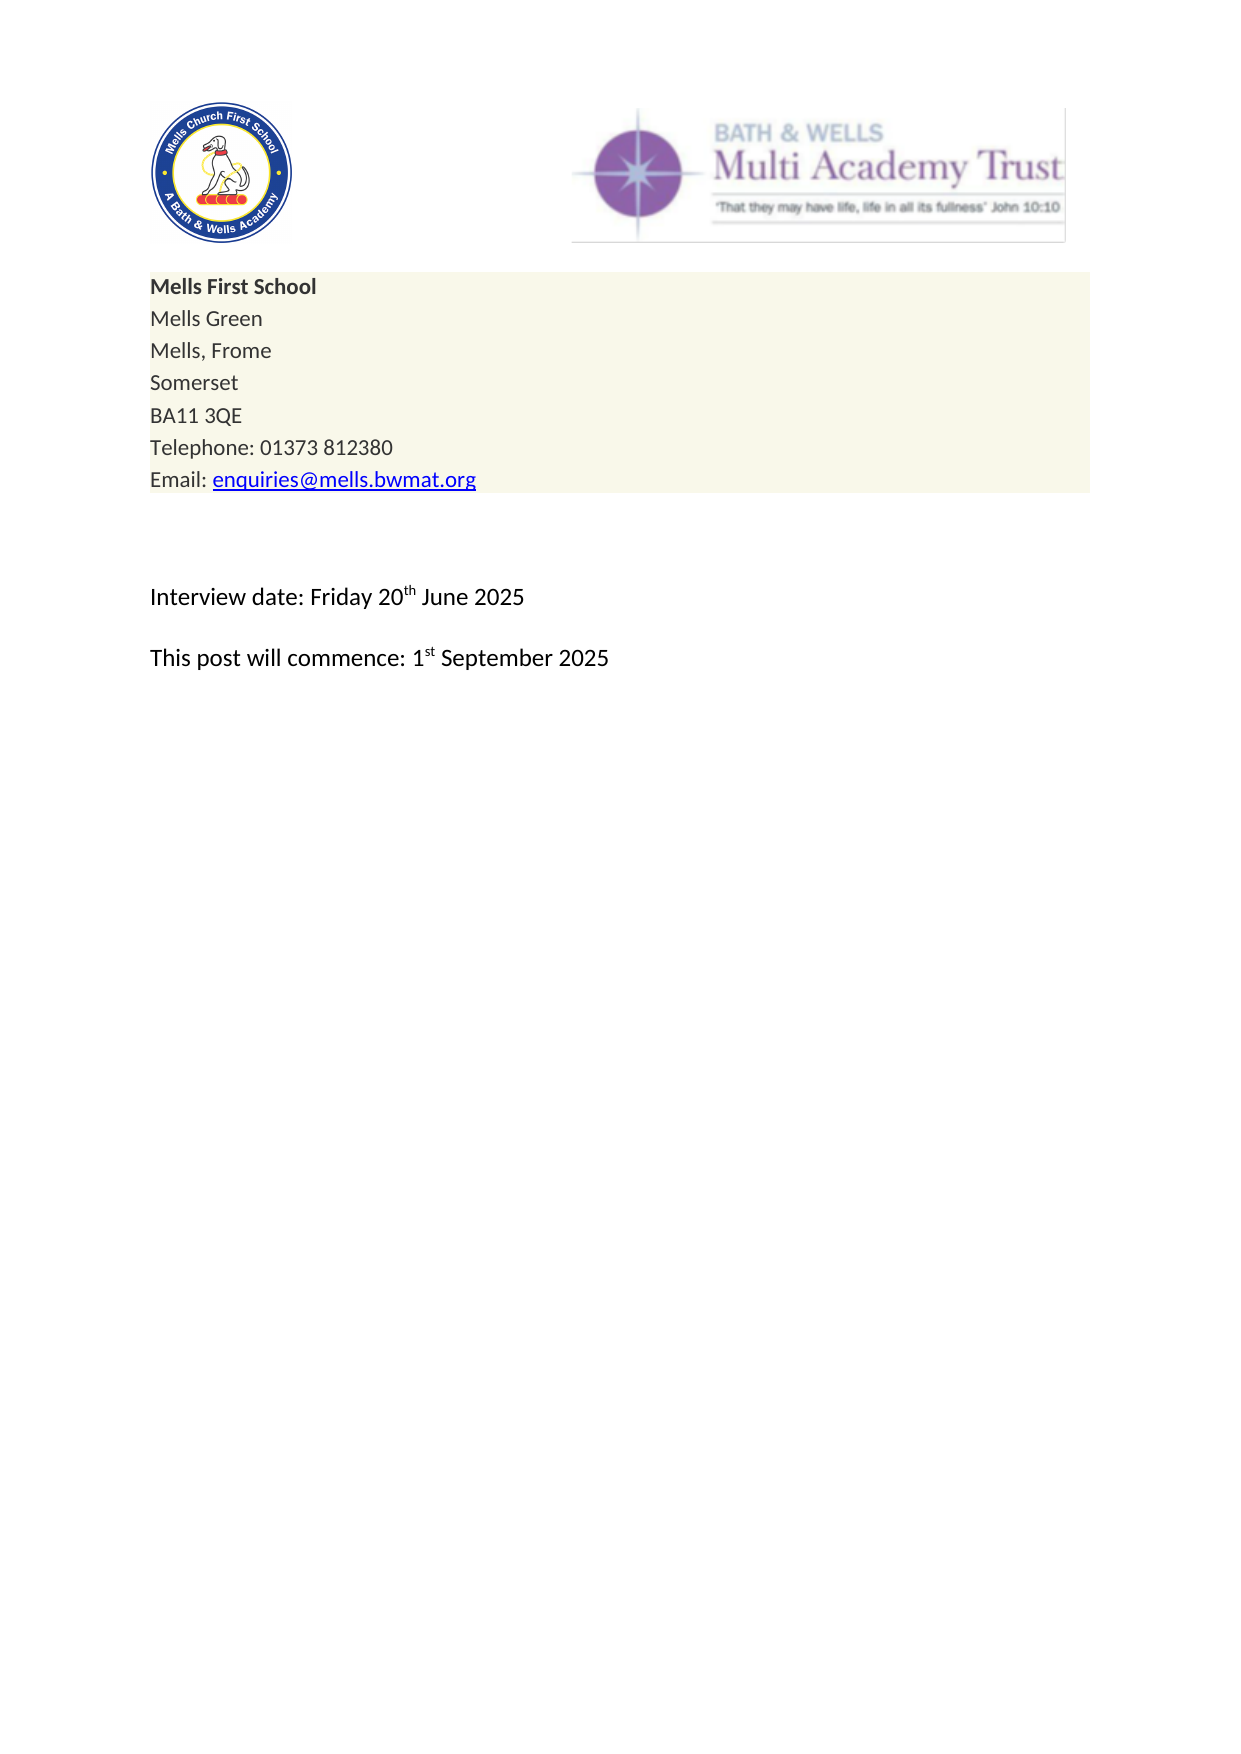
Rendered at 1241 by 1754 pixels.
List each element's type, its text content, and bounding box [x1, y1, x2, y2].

text Interview date: Friday 20th June 2025 [150, 581, 1090, 612]
text This post will commence: 1st September 2025 [150, 642, 1090, 673]
picture [571, 108, 1067, 244]
picture [150, 101, 293, 244]
